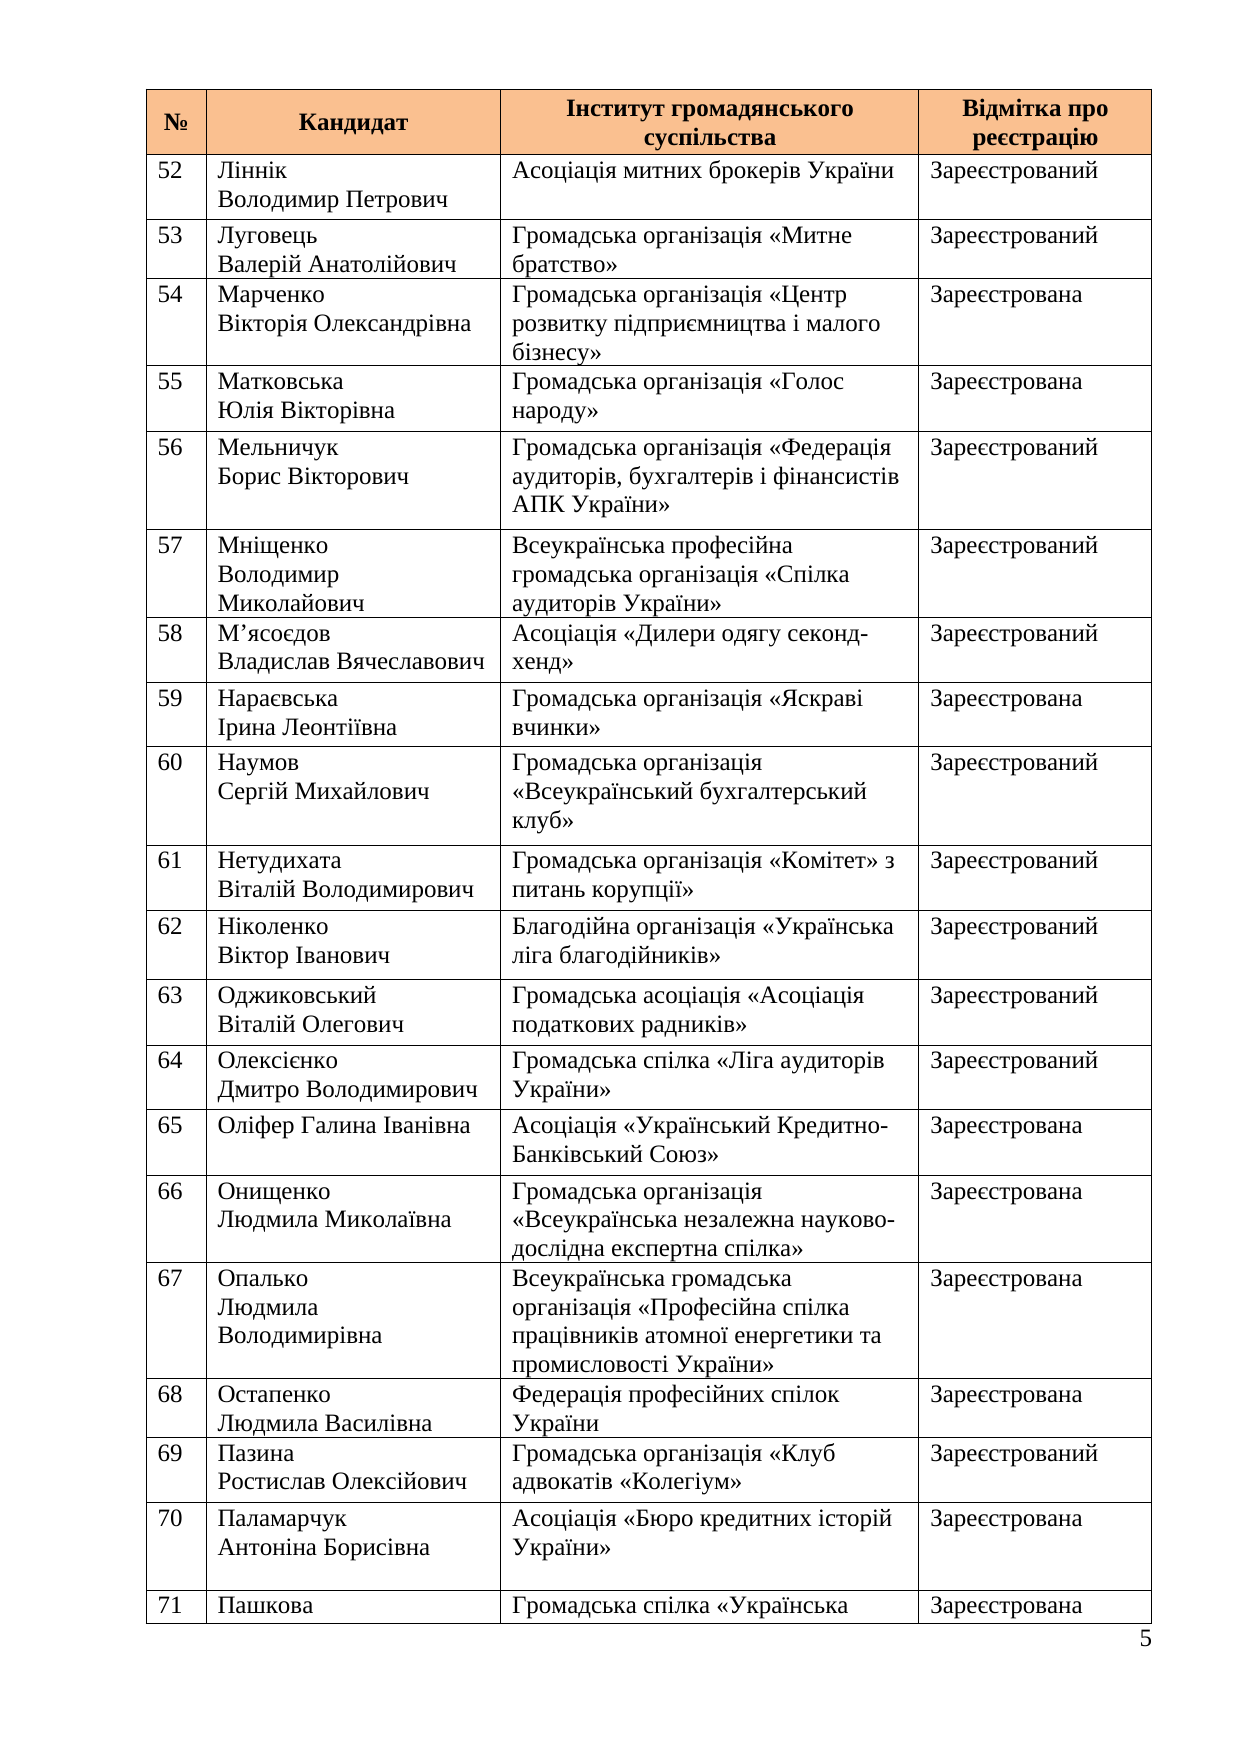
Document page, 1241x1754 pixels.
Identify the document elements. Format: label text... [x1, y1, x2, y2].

table_cell Опалько Людмила Володимирівна [207, 1263, 500, 1378]
table_cell 54 [147, 279, 206, 365]
table_cell 68 [147, 1379, 206, 1437]
table_cell Остапенко Людмила Василівна [207, 1379, 500, 1437]
table_cell Онищенко Людмила Миколаївна [207, 1176, 500, 1262]
table_cell Асоціація «Бюро кредитних історій України» [501, 1503, 918, 1589]
table_cell Нараєвська Ірина Леонтіївна [207, 683, 500, 746]
table_cell Громадська організація «Яскраві вчинки» [501, 683, 918, 746]
table_cell М’ясоєдов Владислав Вячеславович [207, 618, 500, 682]
table_cell Зареєстрована [919, 279, 1151, 365]
table_cell Громадська організація «Голос народу» [501, 366, 918, 431]
table_cell Зареєстрований [919, 1046, 1151, 1109]
table_cell Благодійна організація «Українська ліга благодійників» [501, 911, 918, 979]
table_cell Зареєстрований [919, 980, 1151, 1044]
table_cell 55 [147, 366, 206, 431]
table_cell 52 [147, 155, 206, 219]
table_cell Зареєстрована [919, 1176, 1151, 1262]
table_cell 66 [147, 1176, 206, 1262]
table_cell Федерація професійних спілок України [501, 1379, 918, 1437]
table_cell 56 [147, 432, 206, 529]
table_cell Асоціація «Дилери одягу секонд-хенд» [501, 618, 918, 682]
table_cell Ніколенко Віктор Іванович [207, 911, 500, 979]
table_cell 69 [147, 1438, 206, 1502]
table_cell 59 [147, 683, 206, 746]
table_cell Марченко Вікторія Олександрівна [207, 279, 500, 365]
table_cell Олексієнко Дмитро Володимирович [207, 1046, 500, 1109]
table_cell Громадська організація «Федерація аудиторів, бухгалтерів і фінансистів АПК України» [501, 432, 918, 529]
table_cell Луговець Валерій Анатолійович [207, 220, 500, 278]
table_cell Зареєстрована [919, 1110, 1151, 1175]
table_cell 61 [147, 846, 206, 910]
table_cell Паламарчук Антоніна Борисівна [207, 1503, 500, 1589]
table_cell 63 [147, 980, 206, 1044]
table_cell 67 [147, 1263, 206, 1378]
table_cell Наумов Сергій Михайлович [207, 747, 500, 844]
table_cell Зареєстрований [919, 155, 1151, 219]
table_cell Зареєстрована [919, 1591, 1151, 1622]
table_cell Зареєстрована [919, 366, 1151, 431]
table_cell 53 [147, 220, 206, 278]
table_cell Пазина Ростислав Олексійович [207, 1438, 500, 1502]
table_cell Зареєстрована [919, 1263, 1151, 1378]
table_cell Зареєстрований [919, 220, 1151, 278]
table_cell Оджиковський Віталій Олегович [207, 980, 500, 1044]
table_cell Зареєстрований [919, 432, 1151, 529]
table_cell Зареєстрований [919, 1438, 1151, 1502]
table_cell 64 [147, 1046, 206, 1109]
table_cell Всеукраїнська громадська організація «Професійна спілка працівників атомної енергетики та промисловості України» [501, 1263, 918, 1378]
table_header Кандидат [207, 90, 500, 154]
table_cell 62 [147, 911, 206, 979]
table_cell Зареєстрована [919, 683, 1151, 746]
table_cell Всеукраїнська професійна громадська організація «Спілка аудиторів України» [501, 530, 918, 617]
table_cell Громадська асоціація «Асоціація податкових радників» [501, 980, 918, 1044]
table_cell Громадська організація «Всеукраїнський бухгалтерський клуб» [501, 747, 918, 844]
table_cell Матковська Юлія Вікторівна [207, 366, 500, 431]
table_cell 71 [147, 1591, 206, 1622]
table_cell 57 [147, 530, 206, 617]
table_cell Ліннік Володимир Петрович [207, 155, 500, 219]
table_cell Асоціація «Український Кредитно-Банківський Союз» [501, 1110, 918, 1175]
table_cell Нетудихата Віталій Володимирович [207, 846, 500, 910]
table_cell Громадська організація «Митне братство» [501, 220, 918, 278]
table_header № [147, 90, 206, 154]
table_cell Громадська організація «Клуб адвокатів «Колегіум» [501, 1438, 918, 1502]
table_header Відмітка про реєстрацію [919, 90, 1151, 154]
table_cell Оліфер Галина Іванівна [207, 1110, 500, 1175]
table_cell Громадська організація «Центр розвитку підприємництва і малого бізнесу» [501, 279, 918, 365]
table_cell 58 [147, 618, 206, 682]
table_cell Громадська організація «Комітет» з питань корупції» [501, 846, 918, 910]
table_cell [501, 1591, 918, 1622]
table_cell 65 [147, 1110, 206, 1175]
table_cell Зареєстрований [919, 747, 1151, 844]
table_cell Громадська спілка «Ліга аудиторів України» [501, 1046, 918, 1109]
table_cell Зареєстрована [919, 1379, 1151, 1437]
table_header Інститут громадянського суспільства [501, 90, 918, 154]
table_cell Пашкова Оксана Сергіївна [207, 1591, 500, 1622]
table_cell 60 [147, 747, 206, 844]
table_cell Мельничук Борис Вікторович [207, 432, 500, 529]
table_cell Зареєстрований [919, 846, 1151, 910]
table_cell Мніщенко Володимир Миколайович [207, 530, 500, 617]
table_cell 70 [147, 1503, 206, 1589]
table_cell Громадська організація «Всеукраїнська незалежна науково-дослідна експертна спілка» [501, 1176, 918, 1262]
table_cell Зареєстрована [919, 1503, 1151, 1589]
table_cell Зареєстрований [919, 618, 1151, 682]
table_cell Асоціація митних брокерів України [501, 155, 918, 219]
table_cell Зареєстрований [919, 530, 1151, 617]
table_cell Зареєстрований [919, 911, 1151, 979]
